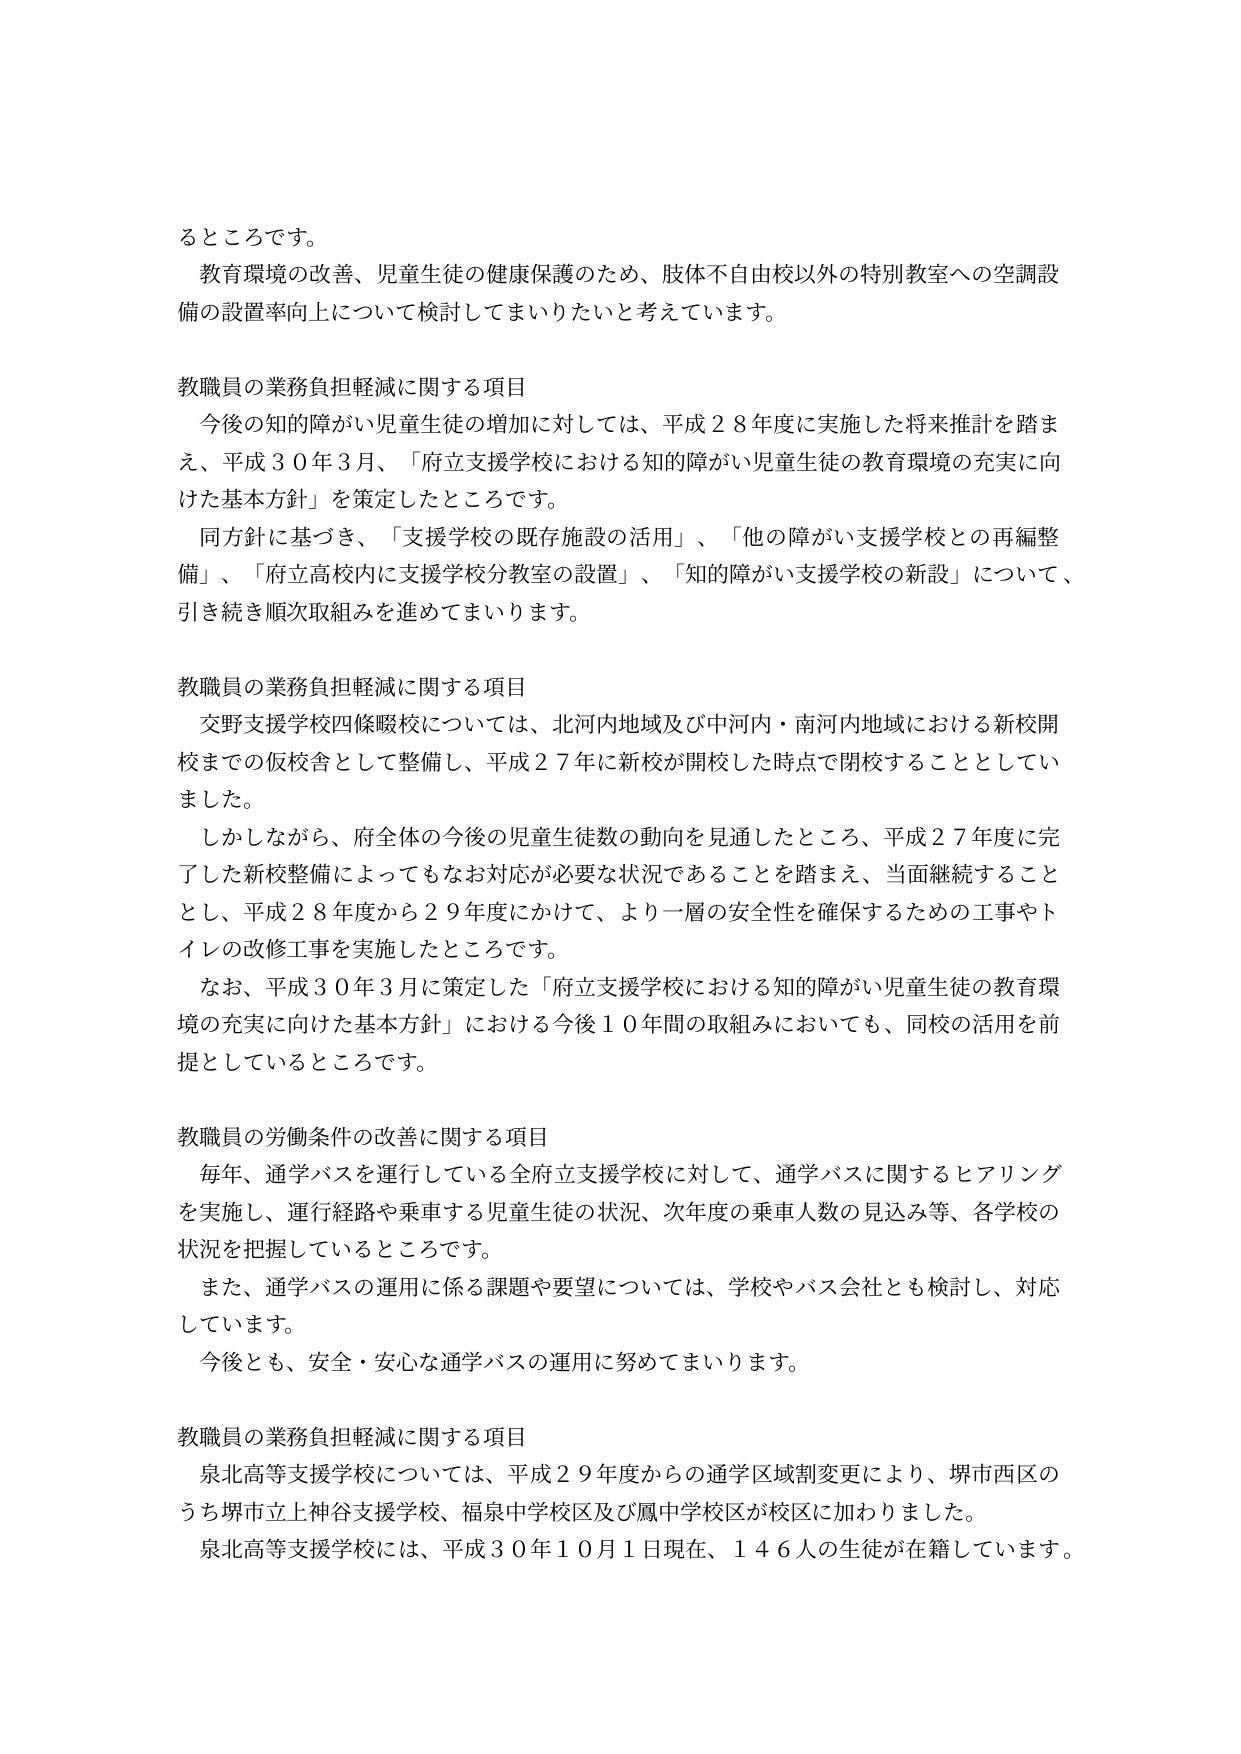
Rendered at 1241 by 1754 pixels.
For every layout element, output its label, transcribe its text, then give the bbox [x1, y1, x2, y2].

text 教職員の労働条件の改善に関する項目 [177, 1117, 1063, 1154]
text また、通学バスの運用に係る課題や要望については、学校やバス会社とも検討し、対応しています。 [177, 1267, 1063, 1342]
text 教職員の業務負担軽減に関する項目 [177, 1417, 1063, 1454]
text なお、平成３０年３月に策定した「府立支援学校における知的障がい児童生徒の教育環境の充実に向けた基本方針」における今後１０年間の取組みにおいても、同校の活用を前提としているところです。 [177, 967, 1063, 1079]
text 教育環境の改善、児童生徒の健康保護のため、肢体不自由校以外の特別教室への空調設備の設置率向上について検討してまいりたいと考えています。 [177, 254, 1063, 329]
text 同方針に基づき、「支援学校の既存施設の活用」、「他の障がい支援学校との再編整備」、「府立高校内に支援学校分教室の設置」、「知的障がい支援学校の新設」について、引き続き順次取組みを進めてまいります。 [177, 517, 1063, 629]
text 今後とも、安全・安心な通学バスの運用に努めてまいります。 [177, 1342, 1063, 1379]
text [177, 1529, 1063, 1567]
text 毎年、通学バスを運行している全府立支援学校に対して、通学バスに関するヒアリングを実施し、運行経路や乗車する児童生徒の状況、次年度の乗車人数の見込み等、各学校の状況を把握しているところです。 [177, 1154, 1063, 1267]
text 今後の知的障がい児童生徒の増加に対しては、平成２８年度に実施した将来推計を踏まえ、平成３０年３月、「府立支援学校における知的障がい児童生徒の教育環境の充実に向けた基本方針」を策定したところです。 [177, 404, 1063, 517]
text 教職員の業務負担軽減に関する項目 [177, 667, 1063, 704]
text 泉北高等支援学校については、平成２９年度からの通学区域割変更により、堺市西区のうち堺市立上神谷支援学校、福泉中学校区及び鳳中学校区が校区に加わりました。 [177, 1454, 1063, 1529]
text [177, 217, 1063, 254]
text 教職員の業務負担軽減に関する項目 [177, 367, 1063, 404]
text 交野支援学校四條畷校については、北河内地域及び中河内・南河内地域における新校開校までの仮校舎として整備し、平成２７年に新校が開校した時点で閉校することとしていました。 [177, 704, 1063, 817]
text しかしながら、府全体の今後の児童生徒数の動向を見通したところ、平成２７年度に完了した新校整備によってもなお対応が必要な状況であることを踏まえ、当面継続することとし、平成２８年度から２９年度にかけて、より一層の安全性を確保するための工事やトイレの改修工事を実施したところです。 [177, 817, 1063, 967]
